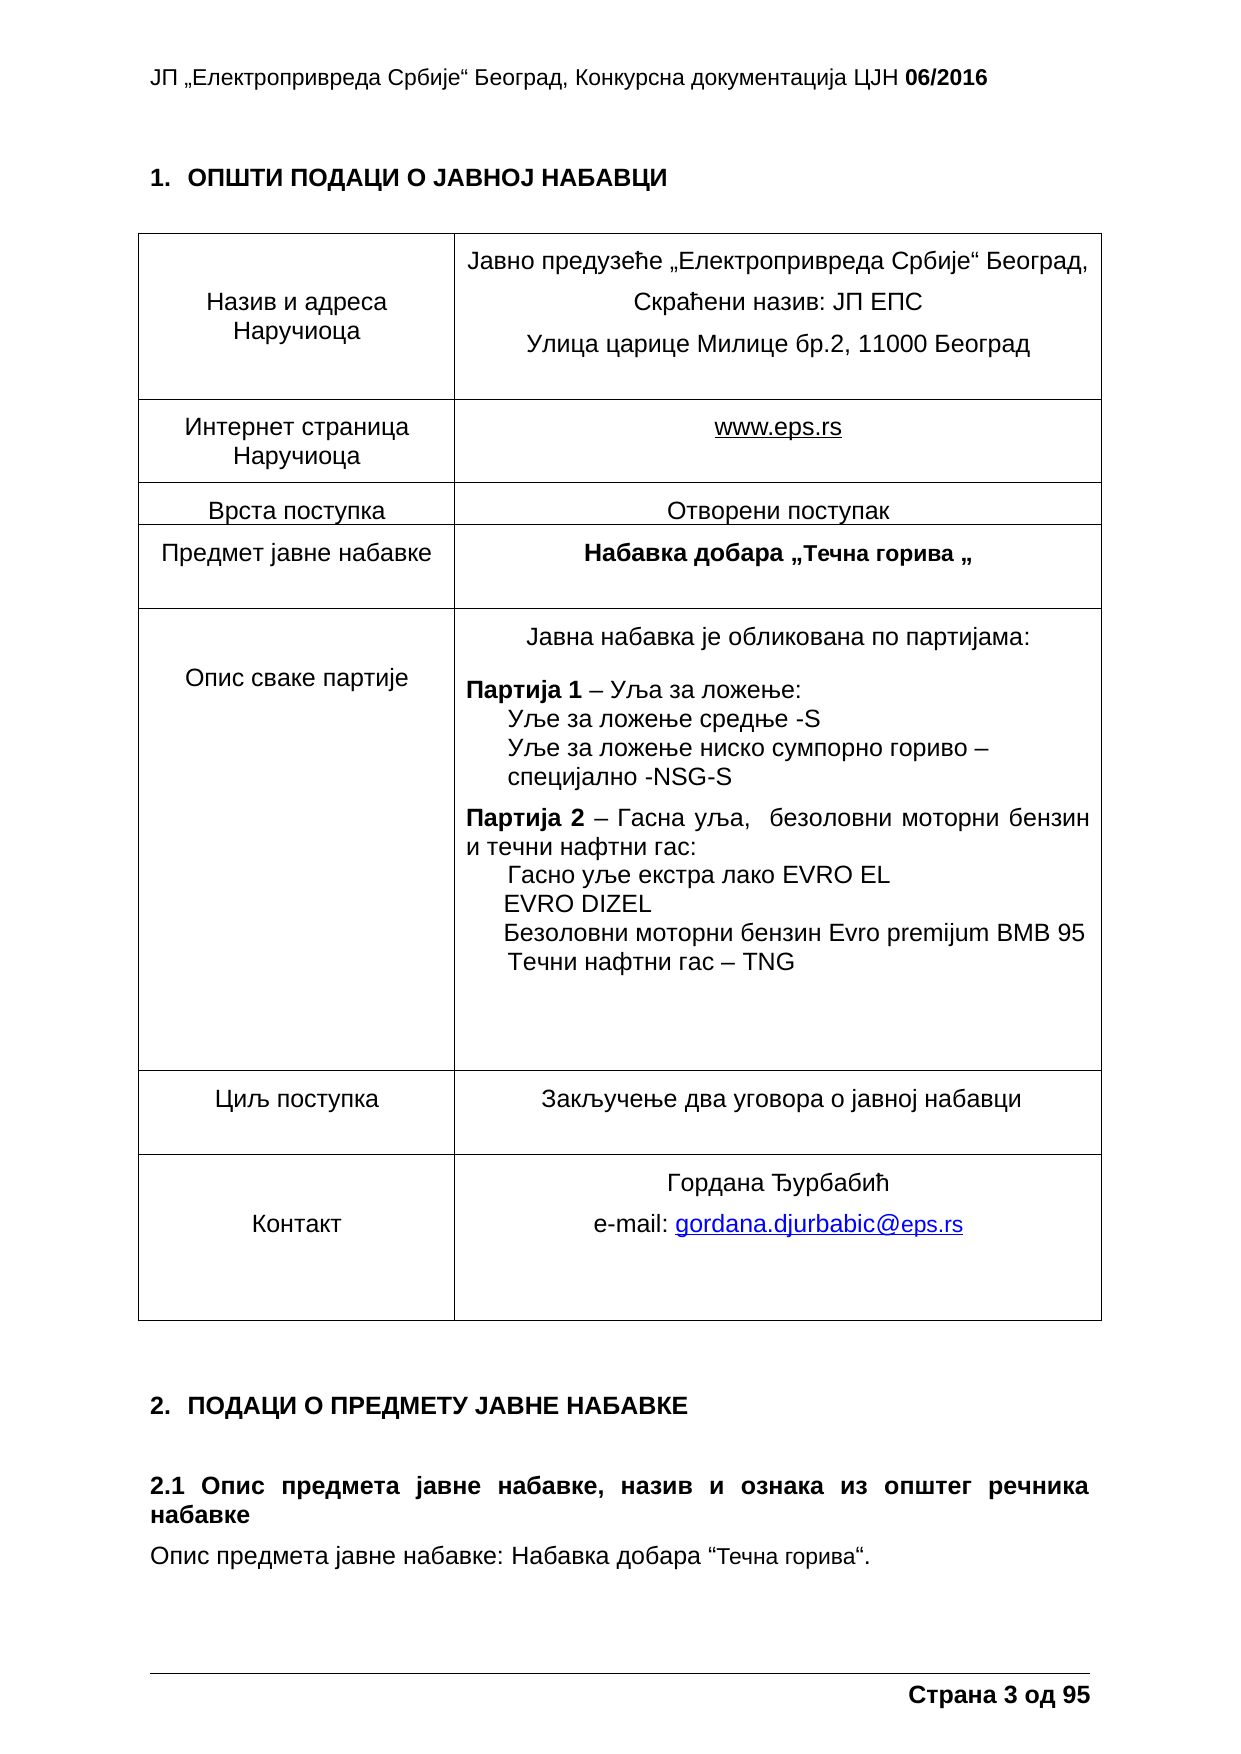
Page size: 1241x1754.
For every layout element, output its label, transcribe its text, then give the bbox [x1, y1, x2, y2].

table_cell Врста поступка [139, 483, 454, 524]
table_cell Гордана Ђурбабић e-mail: gordana.djurbabic@eps.rs [455, 1155, 1101, 1320]
table_cell Набавка добара „Течна горива „ [455, 525, 1101, 608]
table_cell Циљ поступка [139, 1071, 454, 1154]
table_cell Jавна набавка је обликована по партијама: Партија 1 – Уља за ложење: Уље за ложење средње -S Уље за ложење ниско сумпорно гориво – специјално -NSG-S Партија 2 – Гасна уља, безоловни моторни бензин и течни нафтни гас: Гасно уље eкстра лако EVRO EL EVRO DIZEL Бeзoлoвни мoтoрни бeнзин Evro premijum BMB 95 Течни нафтни гас – TNG [455, 609, 1101, 1070]
table_cell Предмет јавне набавке [139, 525, 454, 608]
table_cell Опис сваке партије [139, 609, 454, 1070]
subtitle ПОДАЦИ О ПРЕДМЕТУ ЈАВНЕ НАБАВКЕ [150, 1391, 1090, 1420]
table_cell www.eps.rs [455, 400, 1101, 482]
table_cell Отворени поступак [455, 483, 1101, 524]
table_header Назив и адреса Наручиоца [139, 234, 454, 398]
table_cell Контакт [139, 1155, 454, 1320]
subtitle ОПШТИ ПОДАЦИ О ЈАВНОЈ НАБАВЦИ [150, 162, 1090, 191]
subtitle 2.1 Опис предмета јавне набавке, назив и ознака из општег речника набавке [150, 1471, 1090, 1529]
table_cell Интернет страница Наручиоца [139, 400, 454, 482]
table_cell Закључење два уговора о јавној набавци [455, 1071, 1101, 1154]
table_header Јавно предузеће „Електропривреда Србије“ Београд, Скраћени назив: ЈП ЕПС Улица царице Милице бр.2, 11000 Београд [455, 234, 1101, 398]
text Опис предмета јавне набавке: Набавка добара “Течна горива“. [150, 1541, 1090, 1570]
